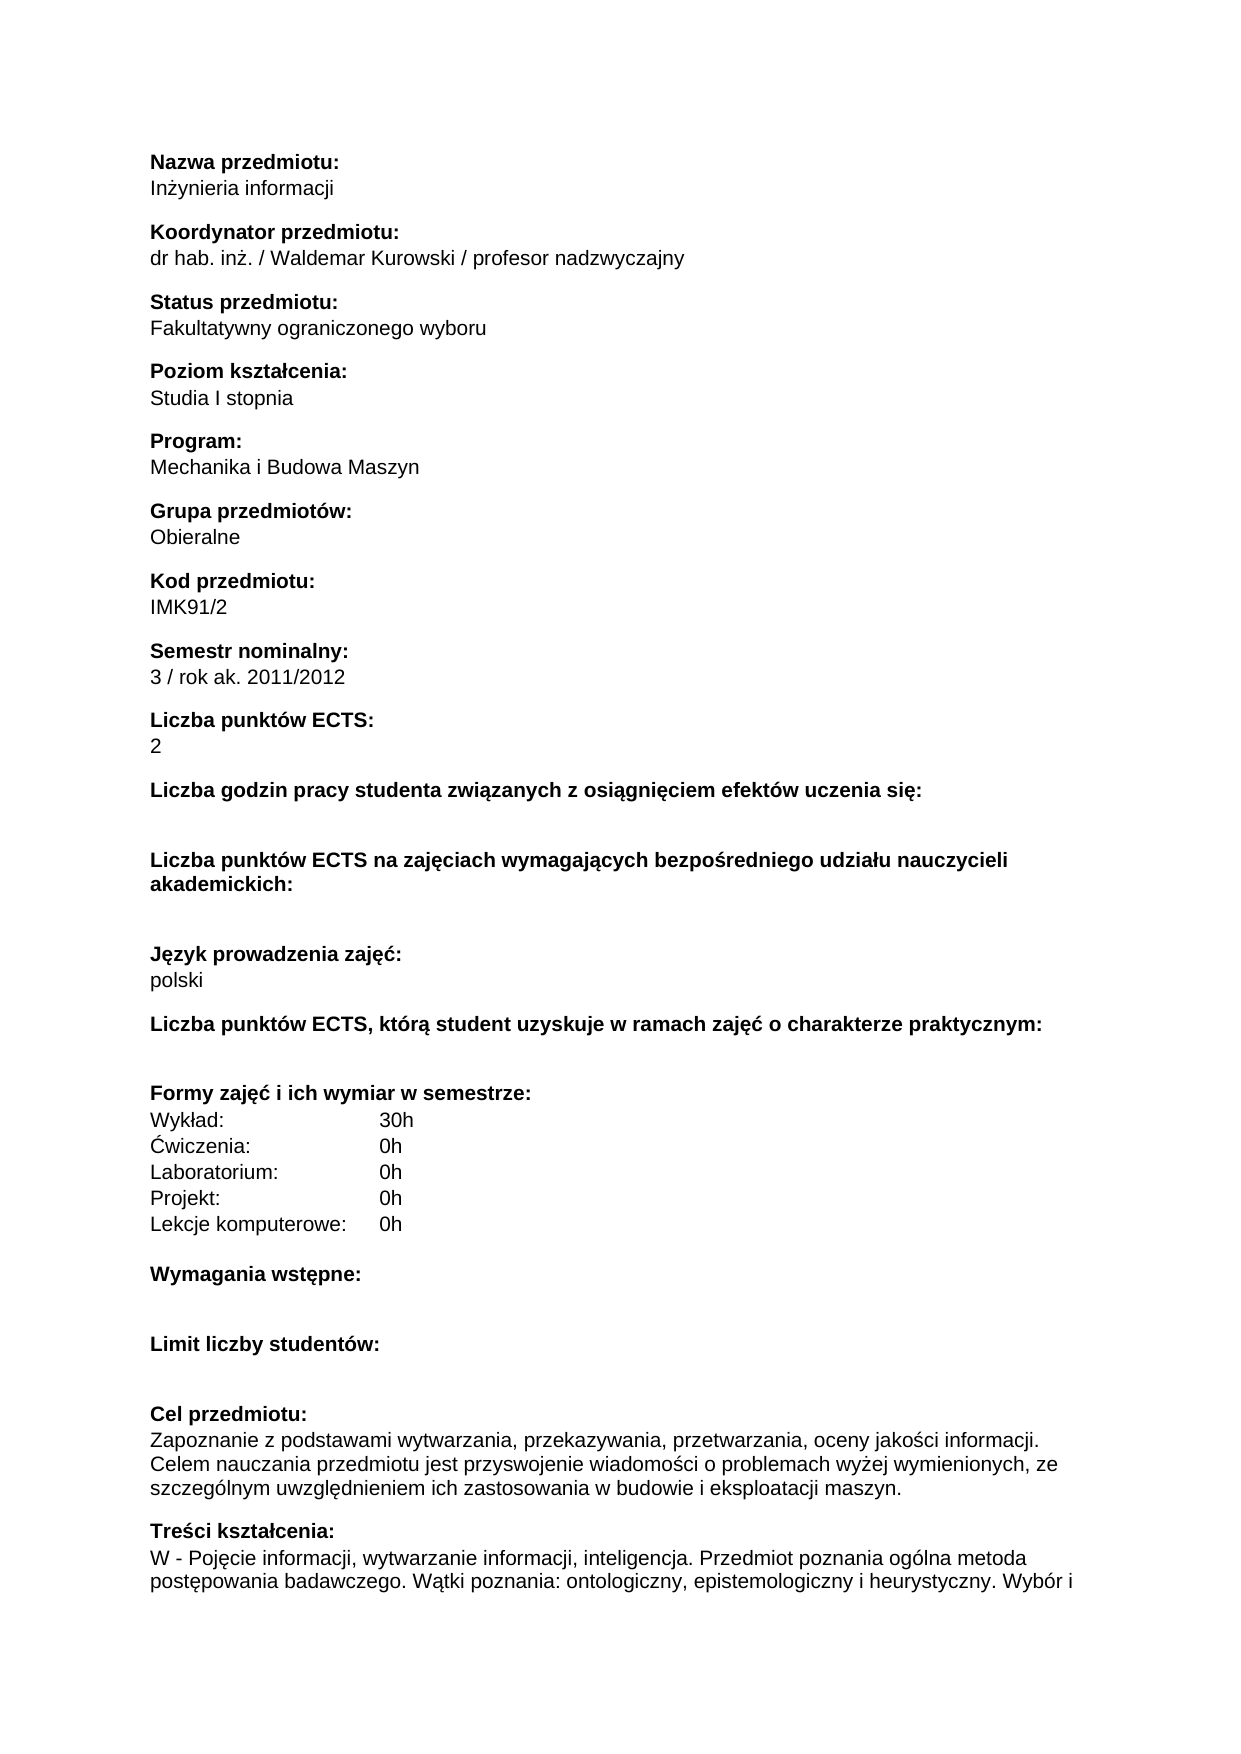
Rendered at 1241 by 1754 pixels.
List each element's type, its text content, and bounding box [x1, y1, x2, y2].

text Semestr nominalny: [150, 638, 1090, 662]
text Treści kształcenia: [150, 1519, 1090, 1543]
text Inżynieria informacji [150, 176, 1090, 200]
text Cel przedmiotu: [150, 1402, 1090, 1426]
text Wymagania wstępne: [150, 1262, 1090, 1286]
text Studia I stopnia [150, 385, 1090, 409]
text Liczba punktów ECTS: [150, 708, 1090, 732]
table_cell Laboratorium: [140, 1160, 367, 1184]
table_cell 0h [369, 1184, 597, 1210]
text Fakultatywny ograniczonego wyboru [150, 316, 1090, 339]
text Liczba punktów ECTS na zajęciach wymagających bezpośredniego udziału nauczycieli akademickich: [150, 848, 1090, 896]
text Status przedmiotu: [150, 289, 1090, 313]
text Liczba godzin pracy studenta związanych z osiągnięciem efektów uczenia się: [150, 778, 1090, 802]
text Program: [150, 429, 1090, 453]
table_cell 0h [369, 1158, 597, 1184]
text Mechanika i Budowa Maszyn [150, 455, 1090, 479]
table_header Wykład: [140, 1108, 367, 1132]
table_cell 0h [369, 1210, 597, 1236]
text dr hab. inż. / Waldemar Kurowski / profesor nadzwyczajny [150, 246, 1090, 270]
table_header 30h [369, 1108, 597, 1132]
text Kod przedmiotu: [150, 569, 1090, 593]
text Koordynator przedmiotu: [150, 220, 1090, 244]
text Formy zajęć i ich wymiar w semestrze: [150, 1081, 1090, 1105]
text 3 / rok ak. 2011/2012 [150, 664, 1090, 688]
table_cell Lekcje komputerowe: [140, 1212, 367, 1236]
text Zapoznanie z podstawami wytwarzania, przekazywania, przetwarzania, oceny jakości informacji. Celem nauczania przedmiotu jest przyswojenie wiadomości o problemach wyżej wymienionych, ze szczególnym uwzględnieniem ich zastosowania w budowie i eksploatacji maszyn. [150, 1428, 1090, 1499]
text 2 [150, 734, 1090, 758]
text Nazwa przedmiotu: [150, 150, 1090, 174]
text IMK91/2 [150, 595, 1090, 619]
text Limit liczby studentów: [150, 1332, 1090, 1356]
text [150, 1545, 1090, 1593]
text Grupa przedmiotów: [150, 499, 1090, 523]
text Obieralne [150, 525, 1090, 549]
text Język prowadzenia zajęć: [150, 942, 1090, 966]
text Liczba punktów ECTS, którą student uzyskuje w ramach zajęć o charakterze praktycznym: [150, 1011, 1090, 1035]
table_cell 0h [369, 1132, 597, 1158]
text Poziom kształcenia: [150, 359, 1090, 383]
table_cell Projekt: [140, 1186, 367, 1210]
text polski [150, 968, 1090, 992]
table_cell Ćwiczenia: [140, 1134, 367, 1158]
